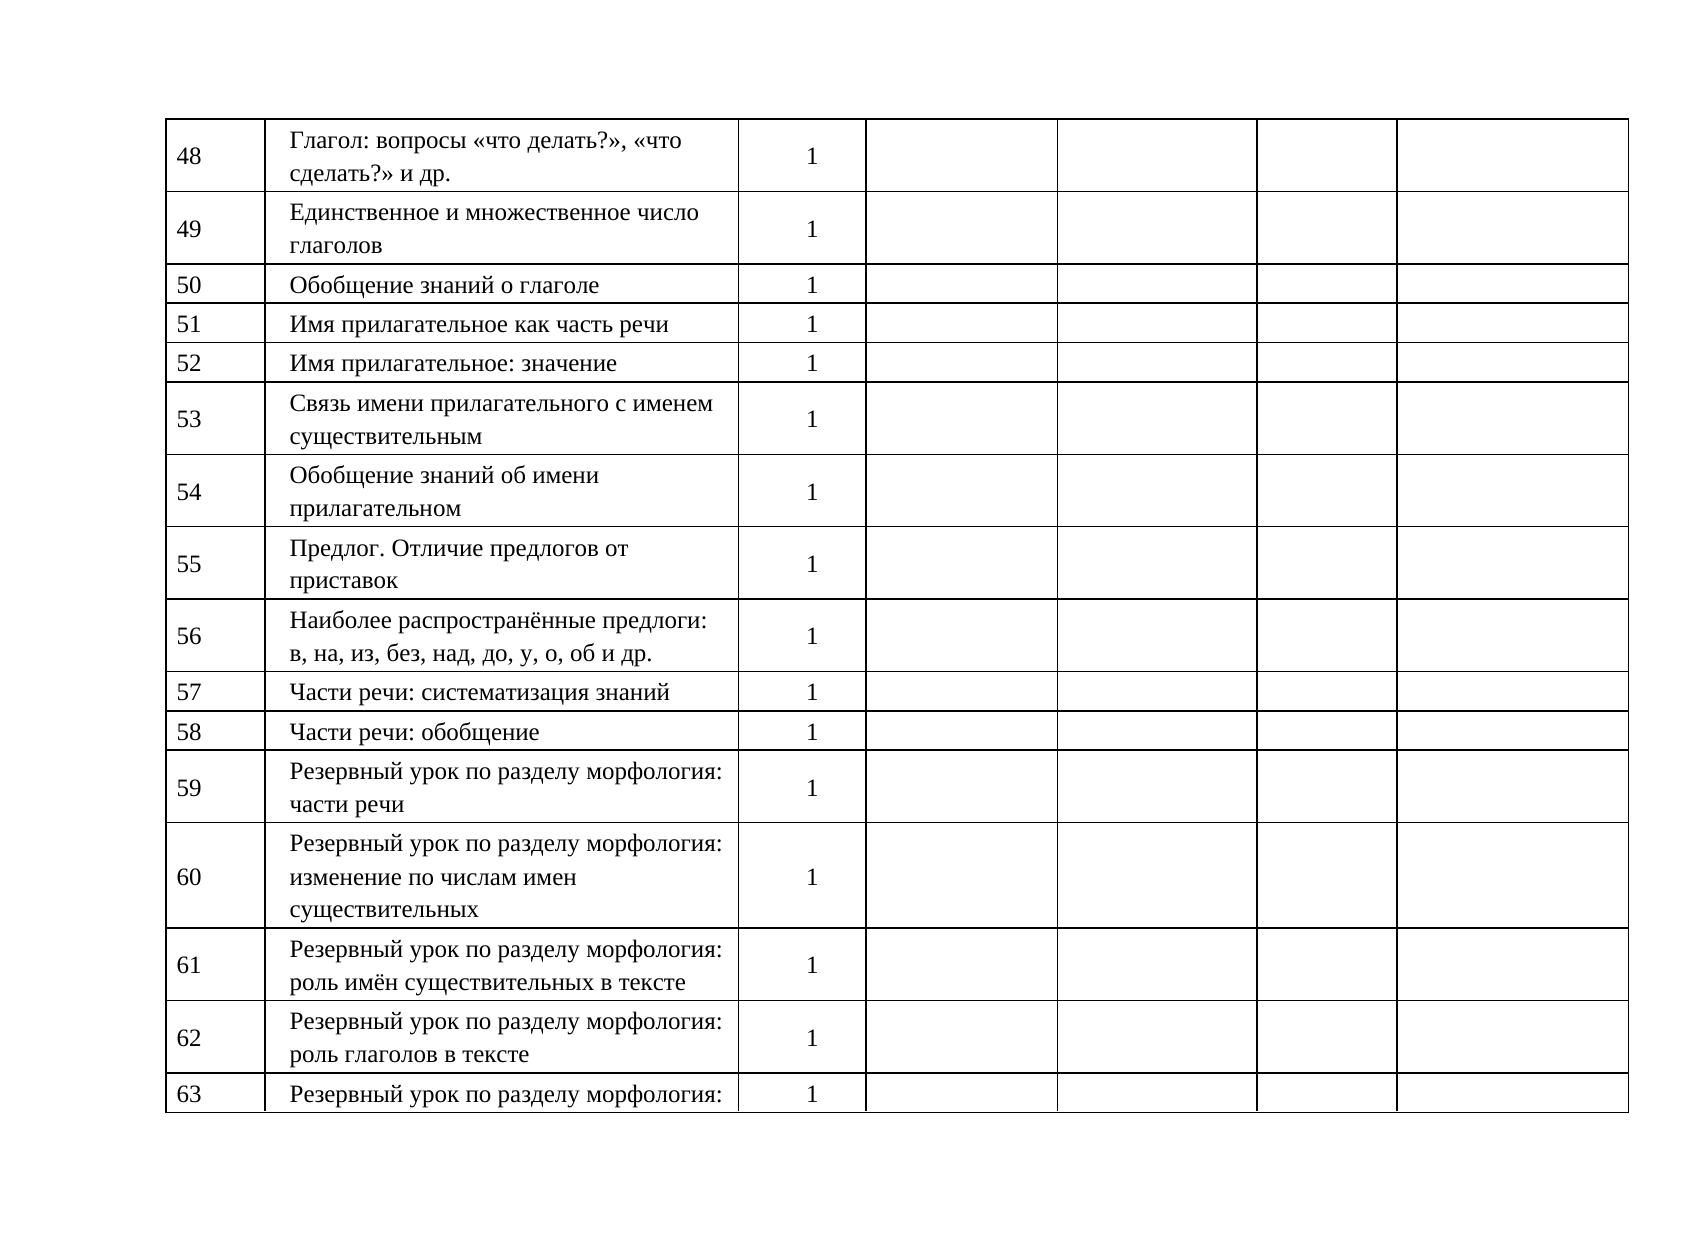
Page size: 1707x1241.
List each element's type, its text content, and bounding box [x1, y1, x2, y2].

table_cell 55 [167, 527, 264, 598]
table_cell [1258, 304, 1396, 342]
table_cell [1398, 600, 1628, 671]
table_cell [1258, 455, 1396, 526]
table_cell [1058, 823, 1256, 927]
table_cell [1258, 383, 1396, 453]
table_cell [1398, 929, 1628, 999]
table_cell 1 [739, 343, 865, 381]
table_cell Резервный урок по разделу морфология: изменение по числам имен существительных [266, 823, 738, 927]
table_cell Резервный урок по разделу морфология: роль имён существительных в тексте [266, 929, 738, 999]
table_cell 1 [739, 265, 865, 302]
table_cell 62 [167, 1001, 264, 1072]
table_cell [1258, 712, 1396, 749]
table_cell 56 [167, 600, 264, 671]
table_cell [1398, 343, 1628, 381]
table_cell 1 [739, 527, 865, 598]
table_cell 61 [167, 929, 264, 999]
table_cell [1258, 672, 1396, 710]
table_cell [867, 527, 1057, 598]
table_cell [1258, 600, 1396, 671]
table_cell [1058, 527, 1256, 598]
table_cell Обобщение знаний о глаголе [266, 265, 738, 302]
table_cell [1058, 751, 1256, 822]
table_cell [1258, 1001, 1396, 1072]
table_cell 1 [739, 823, 865, 927]
table_cell 51 [167, 304, 264, 342]
table_cell [1058, 304, 1256, 342]
table_cell 1 [739, 712, 865, 749]
table_cell [1058, 265, 1256, 302]
table_cell 1 [739, 304, 865, 342]
table_cell [867, 712, 1057, 749]
table_cell [1258, 343, 1396, 381]
table_cell [1398, 823, 1628, 927]
table_cell [867, 1074, 1057, 1111]
table_cell [1258, 823, 1396, 927]
table_cell [867, 751, 1057, 822]
table_cell [867, 600, 1057, 671]
table_cell 1 [739, 600, 865, 671]
table_cell Имя прилагательное как часть речи [266, 304, 738, 342]
table_cell [1258, 751, 1396, 822]
table_cell [1058, 343, 1256, 381]
table_cell [1398, 455, 1628, 526]
table_cell [1398, 1074, 1628, 1111]
table_cell 60 [167, 823, 264, 927]
table_cell [867, 265, 1057, 302]
table_cell 57 [167, 672, 264, 710]
table_cell [1058, 192, 1256, 263]
table_cell [1398, 1001, 1628, 1072]
table_cell Резервный урок по разделу морфология: части речи [266, 751, 738, 822]
table_cell [1058, 1074, 1256, 1111]
table_cell [1258, 527, 1396, 598]
table_cell [867, 192, 1057, 263]
table_cell [1398, 527, 1628, 598]
table_cell 48 [167, 120, 264, 191]
table_cell [1398, 383, 1628, 453]
table_cell [867, 823, 1057, 927]
table_cell [1398, 751, 1628, 822]
table_cell Предлог. Отличие предлогов от приставок [266, 527, 738, 598]
table_cell [867, 343, 1057, 381]
table_cell 1 [739, 1074, 865, 1111]
table_cell Части речи: обобщение [266, 712, 738, 749]
table_cell 1 [739, 751, 865, 822]
table_cell [1398, 192, 1628, 263]
table_cell [1258, 1074, 1396, 1111]
table_cell [1258, 929, 1396, 999]
table_cell [1258, 265, 1396, 302]
table_cell Имя прилагательное: значение [266, 343, 738, 381]
table_cell Резервный урок по разделу морфология: роль глаголов в тексте [266, 1001, 738, 1072]
table_cell Глагол: вопросы «что делать?», «что сделать?» и др. [266, 120, 738, 191]
table_cell 52 [167, 343, 264, 381]
table_cell [1058, 1001, 1256, 1072]
table_cell 49 [167, 192, 264, 263]
table_cell [1058, 455, 1256, 526]
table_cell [266, 1074, 738, 1111]
table_cell 1 [739, 672, 865, 710]
table_cell [1398, 712, 1628, 749]
table_cell 63 [167, 1074, 264, 1111]
table_cell [867, 929, 1057, 999]
table_cell [1058, 712, 1256, 749]
table_cell 50 [167, 265, 264, 302]
table_cell 1 [739, 1001, 865, 1072]
table_cell [867, 120, 1057, 191]
table_cell 1 [739, 929, 865, 999]
table_cell [1398, 672, 1628, 710]
table_cell [1398, 120, 1628, 191]
table_cell [1398, 265, 1628, 302]
table_cell [1058, 600, 1256, 671]
table_cell Связь имени прилагательного с именем существительным [266, 383, 738, 453]
table_cell [1058, 929, 1256, 999]
table_cell [867, 672, 1057, 710]
table_cell [1258, 120, 1396, 191]
table_cell [1058, 383, 1256, 453]
table_cell [867, 383, 1057, 453]
table_cell 1 [739, 120, 865, 191]
table_cell [1258, 192, 1396, 263]
table_cell Наиболее распространённые предлоги: в, на, из, без, над, до, у, о, об и др. [266, 600, 738, 671]
table_cell 1 [739, 383, 865, 453]
table_cell [867, 304, 1057, 342]
table_cell [867, 1001, 1057, 1072]
table_cell 1 [739, 192, 865, 263]
table_cell [1398, 304, 1628, 342]
table_cell 58 [167, 712, 264, 749]
table_cell Обобщение знаний об имени прилагательном [266, 455, 738, 526]
table_cell [1058, 120, 1256, 191]
table_cell 1 [739, 455, 865, 526]
table_cell 59 [167, 751, 264, 822]
table_cell 53 [167, 383, 264, 453]
table_cell Единственное и множественное число глаголов [266, 192, 738, 263]
table_cell 54 [167, 455, 264, 526]
table_cell [1058, 672, 1256, 710]
table_cell Части речи: систематизация знаний [266, 672, 738, 710]
table_cell [867, 455, 1057, 526]
